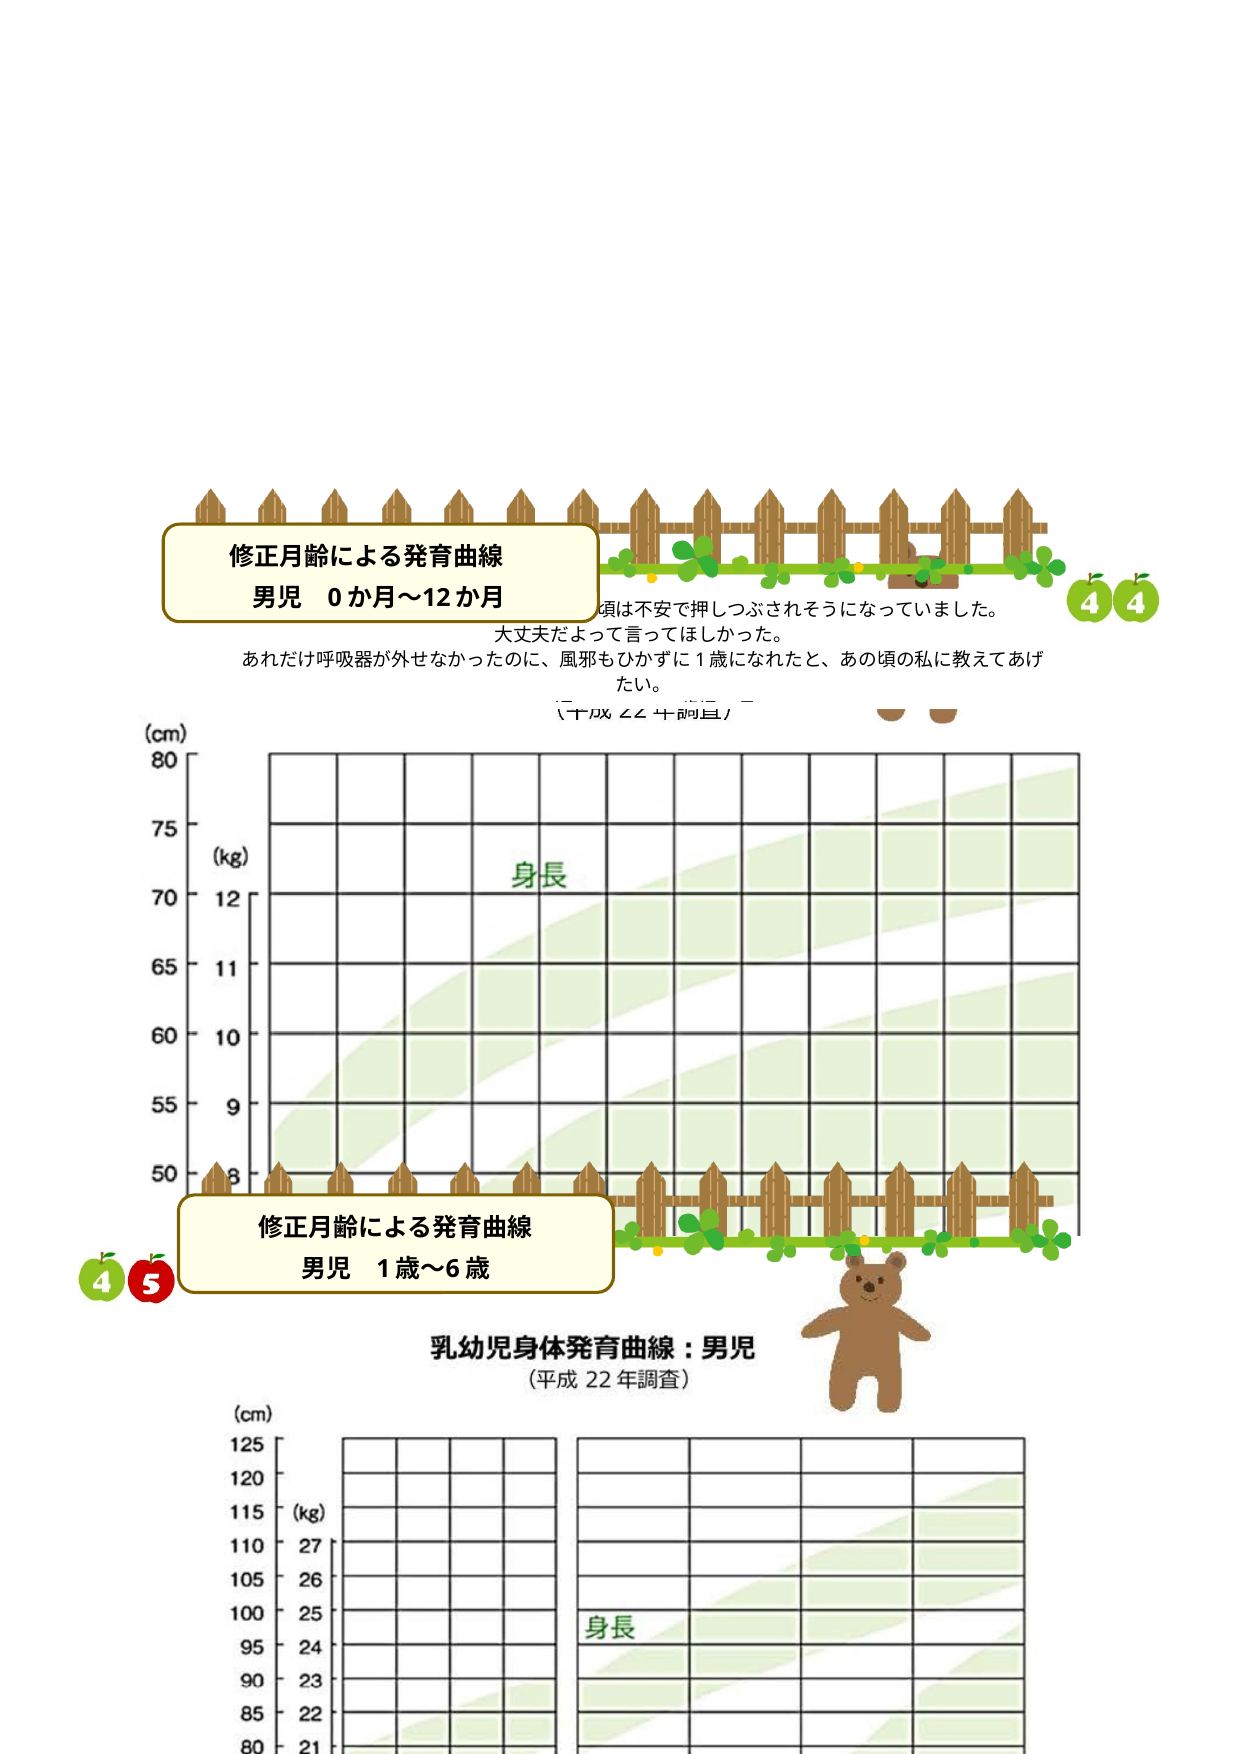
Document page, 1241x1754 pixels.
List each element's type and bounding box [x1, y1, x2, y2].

picture [0, 488, 1241, 1754]
